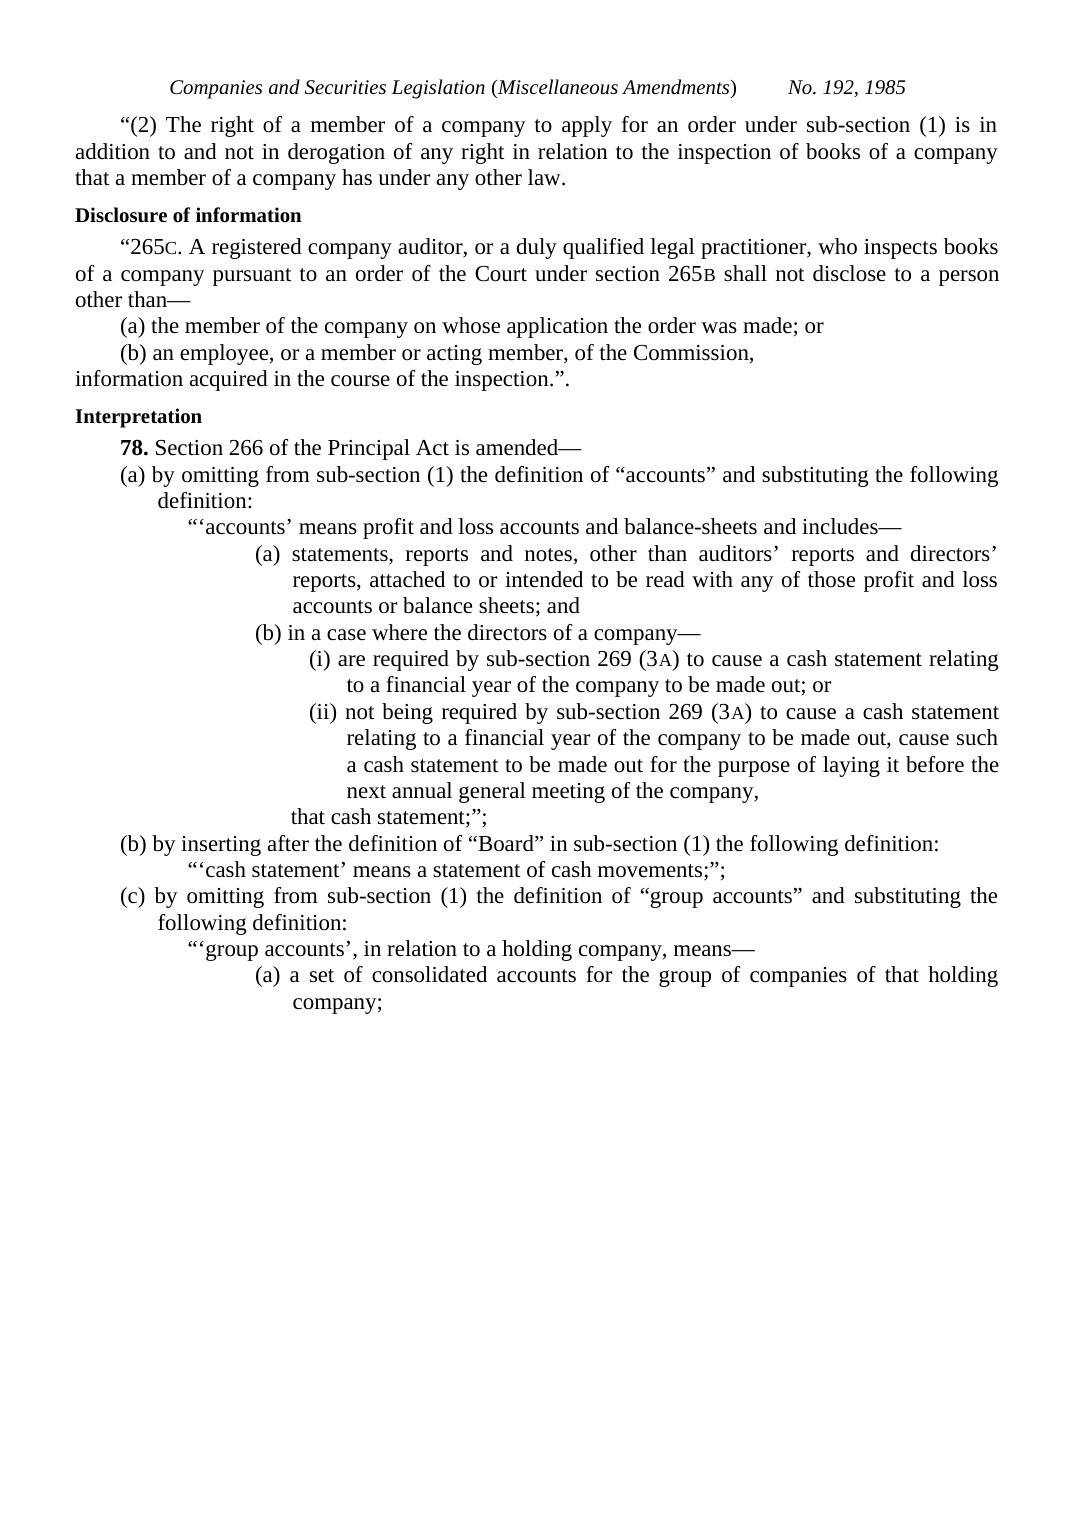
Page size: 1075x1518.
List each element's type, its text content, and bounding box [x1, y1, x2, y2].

text “‘cash statement’ means a statement of cash movements;”; [187, 856, 1000, 882]
text (a) by omitting from sub-section (1) the definition of “accounts” and substituting the following definition: [120, 461, 1000, 513]
text (b) an employee, or a member or acting member, of the Commission, [120, 339, 1000, 365]
text (a) the member of the company on whose application the order was made; or [120, 312, 1000, 339]
text (ii) not being required by sub-section 269 (3a) to cause a cash statement relating to a financial year of the company to be made out, cause such a cash statement to be made out for the purpose of laying it before the next annual general meeting of the company, [309, 698, 1000, 803]
text “265c. A registered company auditor, or a duly qualified legal practitioner, who inspects books of a company pursuant to an order of the Court under section 265b shall not disclose to a person other than— [75, 233, 1000, 312]
text “(2) The right of a member of a company to apply for an order under sub-section (1) is in addition to and not in derogation of any right in relation to the inspection of books of a company that a member of a company has under any other law. [75, 112, 1000, 191]
text that cash statement;”; [291, 803, 1000, 830]
text Interpretation [75, 404, 1000, 428]
text (c) by omitting from sub-section (1) the definition of “group accounts” and substituting the following definition: [120, 882, 1000, 935]
text Disclosure of information [75, 203, 1000, 227]
text (a) a set of consolidated accounts for the group of companies of that holding company; [255, 961, 1000, 1014]
text “‘accounts’ means profit and loss accounts and balance-sheets and includes— [187, 513, 1000, 540]
text (i) are required by sub-section 269 (3a) to cause a cash statement relating to a financial year of the company to be made out; or [309, 645, 1000, 698]
text “‘group accounts’, in relation to a holding company, means— [187, 935, 1000, 961]
text 78. Section 266 of the Principal Act is amended— [75, 434, 1000, 461]
text (a) statements, reports and notes, other than auditors’ reports and directors’ reports, attached to or intended to be read with any of those profit and loss accounts or balance sheets; and [255, 540, 1000, 619]
text information acquired in the course of the inspection.”. [75, 365, 1000, 392]
text (b) by inserting after the definition of “Board” in sub-section (1) the following definition: [120, 830, 1000, 856]
text (b) in a case where the directors of a company— [255, 619, 1000, 645]
